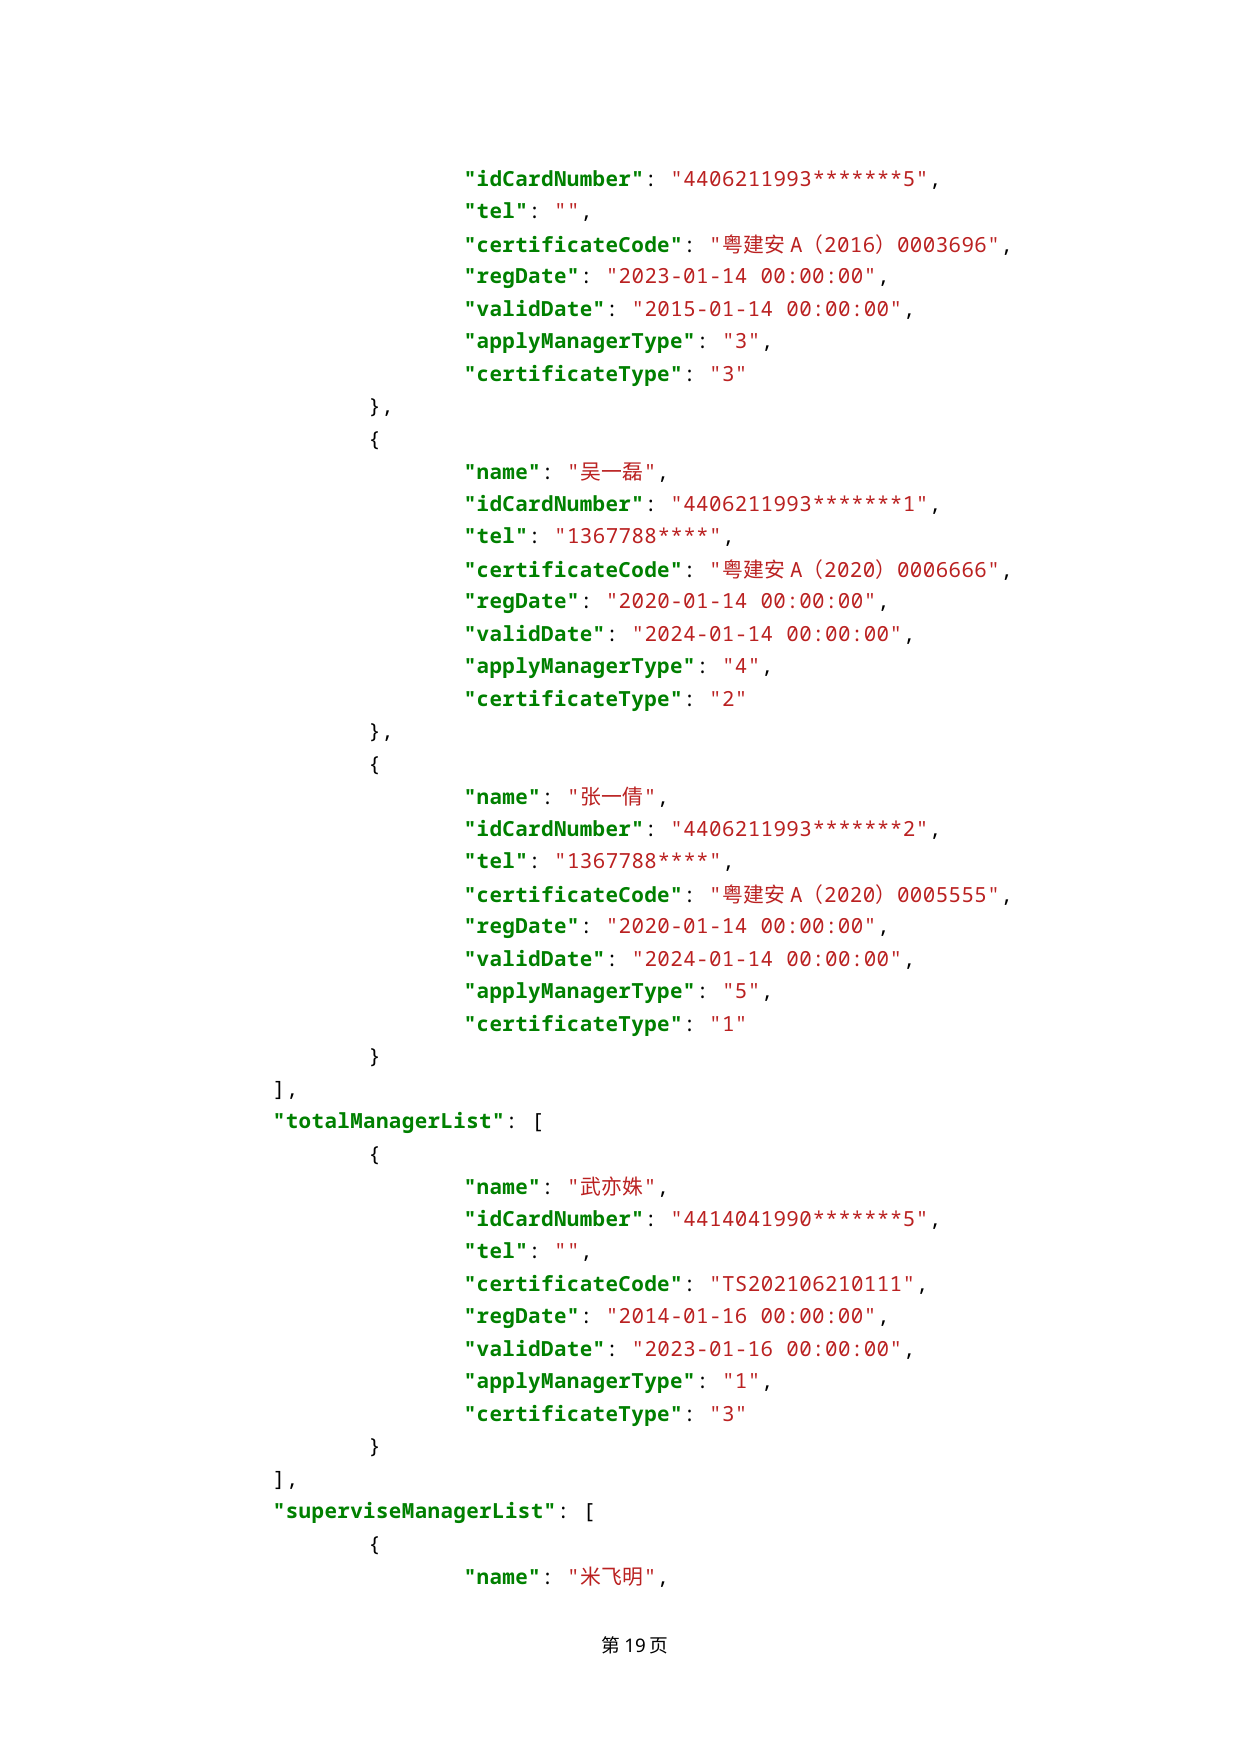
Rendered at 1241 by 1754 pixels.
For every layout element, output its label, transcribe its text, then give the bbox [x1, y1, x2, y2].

text "regDate": "2014-01-16 00:00:00", [177, 1299, 1092, 1332]
text "name": "米飞明", [177, 1559, 1092, 1592]
text "certificateCode": "粤建安A（2020）0006666", [177, 552, 1092, 584]
text } [177, 1429, 1092, 1462]
text "idCardNumber": "4414041990*******5", [177, 1202, 1092, 1234]
text "idCardNumber": "4406211993*******2", [177, 812, 1092, 844]
text "validDate": "2023-01-16 00:00:00", [177, 1332, 1092, 1364]
text "superviseManagerList": [ [177, 1494, 1092, 1527]
text "tel": "", [177, 1234, 1092, 1267]
text "validDate": "2024-01-14 00:00:00", [177, 617, 1092, 649]
text "applyManagerType": "5", [177, 974, 1092, 1007]
text "tel": "1367788****", [177, 844, 1092, 877]
text { [177, 1137, 1092, 1169]
text "tel": "", [177, 194, 1092, 227]
text "idCardNumber": "4406211993*******5", [177, 162, 1092, 194]
text { [177, 1527, 1092, 1559]
text }, [177, 389, 1092, 422]
text "regDate": "2023-01-14 00:00:00", [177, 259, 1092, 292]
text "validDate": "2015-01-14 00:00:00", [177, 292, 1092, 324]
text "certificateType": "3" [177, 1397, 1092, 1429]
text "applyManagerType": "4", [177, 649, 1092, 682]
text "certificateType": "2" [177, 682, 1092, 714]
text "applyManagerType": "1", [177, 1364, 1092, 1397]
text ], [177, 1072, 1092, 1104]
text "certificateCode": "粤建安A（2020）0005555", [177, 877, 1092, 909]
text "regDate": "2020-01-14 00:00:00", [177, 584, 1092, 617]
text "idCardNumber": "4406211993*******1", [177, 487, 1092, 519]
text } [177, 1039, 1092, 1072]
text "name": "张一倩", [177, 779, 1092, 812]
text "name": "吴一磊", [177, 454, 1092, 487]
text "tel": "1367788****", [177, 519, 1092, 552]
text { [177, 422, 1092, 454]
text ], [177, 1462, 1092, 1494]
text "totalManagerList": [ [177, 1104, 1092, 1137]
text { [177, 747, 1092, 779]
text "validDate": "2024-01-14 00:00:00", [177, 942, 1092, 974]
text "certificateType": "1" [177, 1007, 1092, 1039]
text "certificateType": "3" [177, 357, 1092, 389]
text }, [177, 714, 1092, 747]
text "regDate": "2020-01-14 00:00:00", [177, 909, 1092, 942]
text "certificateCode": "TS202106210111", [177, 1267, 1092, 1299]
text "certificateCode": "粤建安A（2016）0003696", [177, 227, 1092, 259]
text "applyManagerType": "3", [177, 324, 1092, 357]
text "name": "武亦姝", [177, 1169, 1092, 1202]
